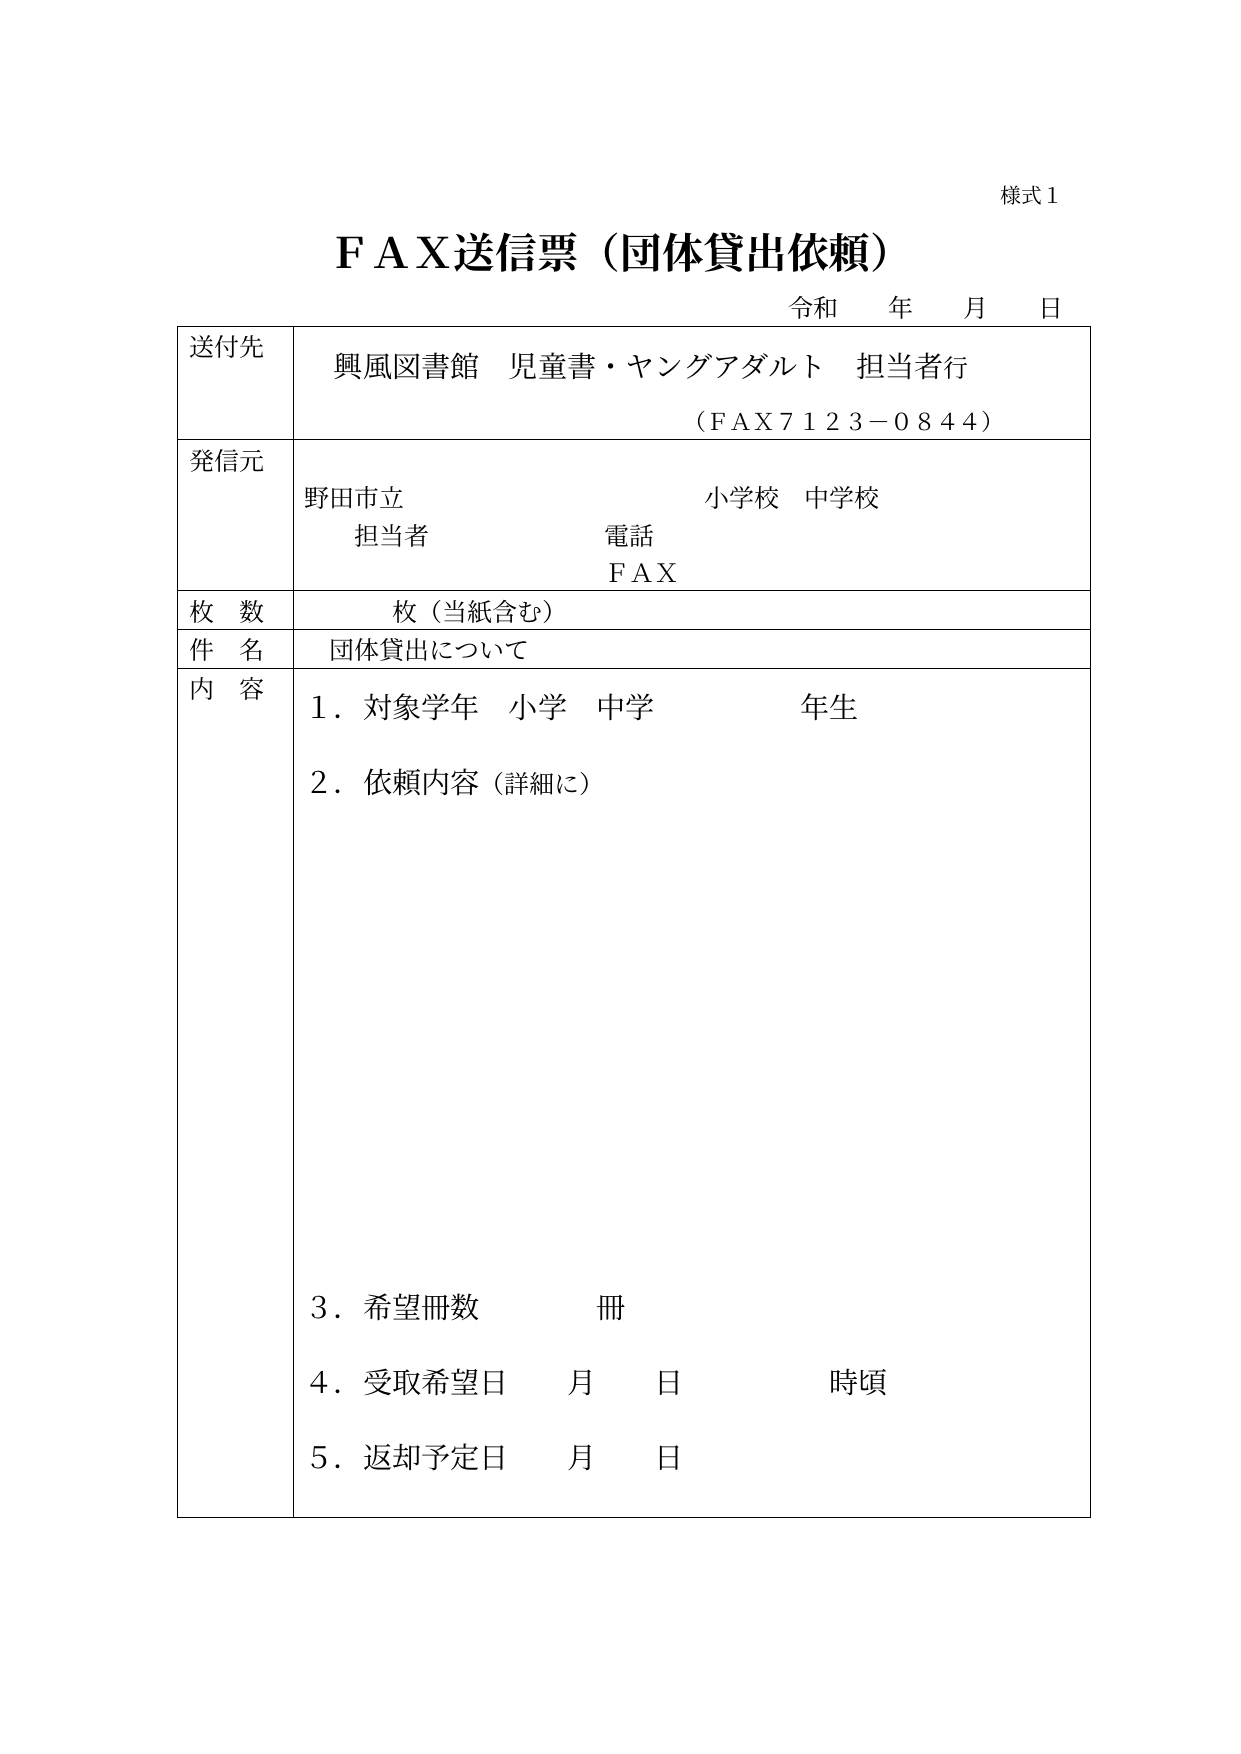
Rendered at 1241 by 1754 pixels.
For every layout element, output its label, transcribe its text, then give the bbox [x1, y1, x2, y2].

table_cell 団体貸出について [294, 630, 1090, 667]
table_cell 件 名 [178, 630, 293, 667]
text 様式１ [177, 176, 1063, 213]
table_cell 野田市立 小学校 中学校 担当者 電話 ＦＡＸ [294, 440, 1090, 590]
table_cell 枚 数 [178, 591, 293, 629]
table_cell 枚（当紙含む） [294, 591, 1090, 629]
text ＦＡＸ送信票（団体貸出依頼） [177, 213, 1063, 288]
text 令和 年 月 日 [177, 288, 1063, 326]
table_cell 発信元 [178, 440, 293, 590]
table_header 興風図書館 児童書・ヤングアダルト 担当者行 （ＦＡＸ７１２３－０８４４） [294, 327, 1090, 439]
table_cell 内 容 [178, 669, 293, 1517]
table_header 送付先 [178, 327, 293, 439]
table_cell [294, 669, 1090, 1517]
